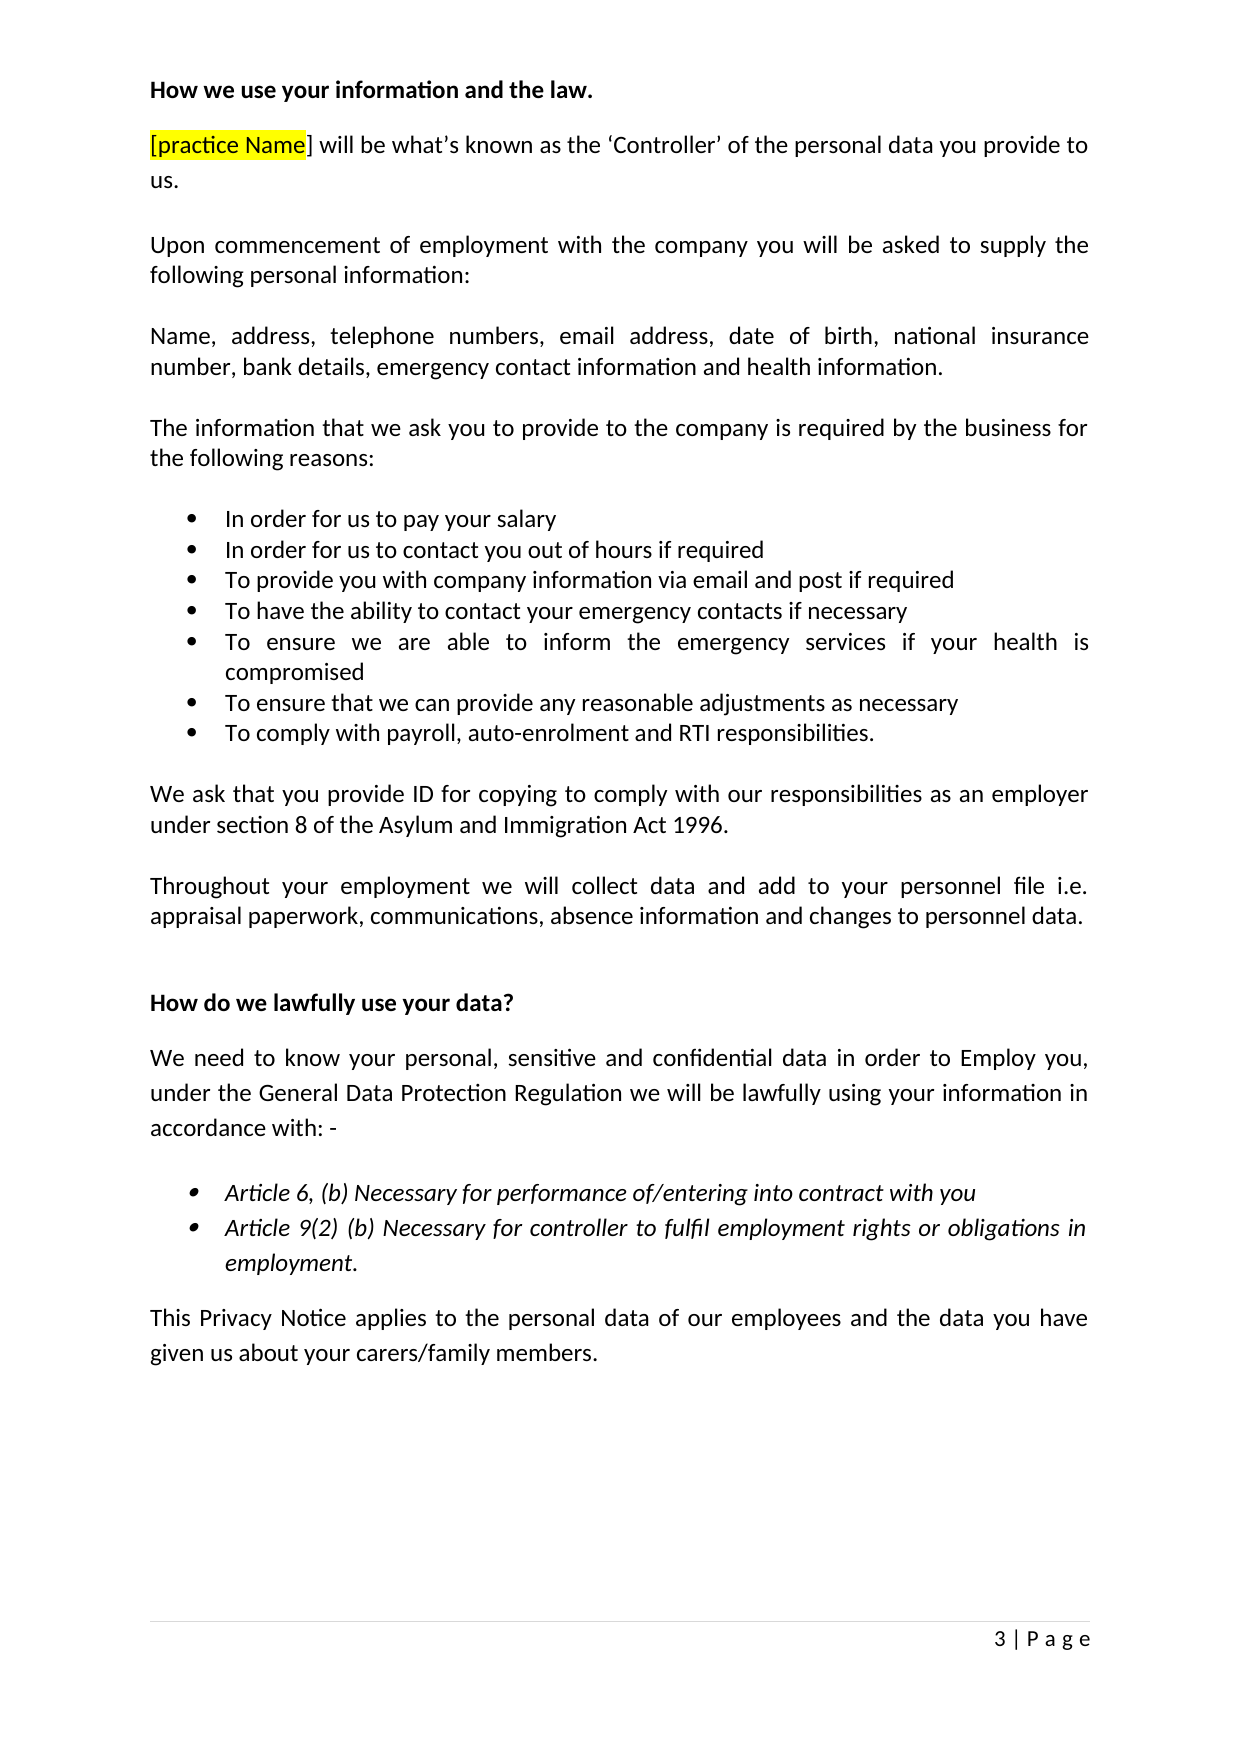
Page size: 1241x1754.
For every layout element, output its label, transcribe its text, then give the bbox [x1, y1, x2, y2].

text The information that we ask you to provide to the company is required by the business for the following reasons: [150, 412, 1090, 473]
text We ask that you provide ID for copying to comply with our responsibilities as an employer under section 8 of the Asylum and Immigration Act 1996. [150, 778, 1090, 839]
list In order for us to pay your salary [187, 503, 1090, 534]
list To ensure we are able to inform the emergency services if your health is compromised [187, 626, 1090, 687]
list To provide you with company information via email and post if required [187, 564, 1090, 595]
text Throughout your employment we will collect data and add to your personnel file i.e. appraisal paperwork, communications, absence information and changes to personnel data. [150, 870, 1090, 931]
text [practice Name] will be what’s known as the ‘Controller’ of the personal data you provide to us. [150, 130, 1090, 195]
list To ensure that we can provide any reasonable adjustments as necessary [187, 687, 1090, 717]
text We need to know your personal, sensitive and confidential data in order to Employ you, under the General Data Protection Regulation we will be lawfully using your information in accordance with: - [150, 1042, 1090, 1143]
text How we use your information and the law. [150, 74, 1090, 104]
list To have the ability to contact your emergency contacts if necessary [187, 595, 1090, 626]
text Upon commencement of employment with the company you will be asked to supply the following personal information: [150, 229, 1090, 290]
text How do we lawfully use your data? [150, 987, 1090, 1017]
list To comply with payroll, auto-enrolment and RTI responsibilities. [187, 717, 1090, 748]
list In order for us to contact you out of hours if required [187, 534, 1090, 564]
text This Privacy Notice applies to the personal data of our employees and the data you have given us about your carers/family members. [150, 1302, 1090, 1368]
text Name, address, telephone numbers, email address, date of birth, national insurance number, bank details, emergency contact information and health information. [150, 320, 1090, 381]
list Article 6, (b) Necessary for performance of/entering into contract with you [187, 1177, 1090, 1207]
list Article 9(2) (b) Necessary for controller to fulfil employment rights or obligations in employment. [187, 1212, 1090, 1277]
